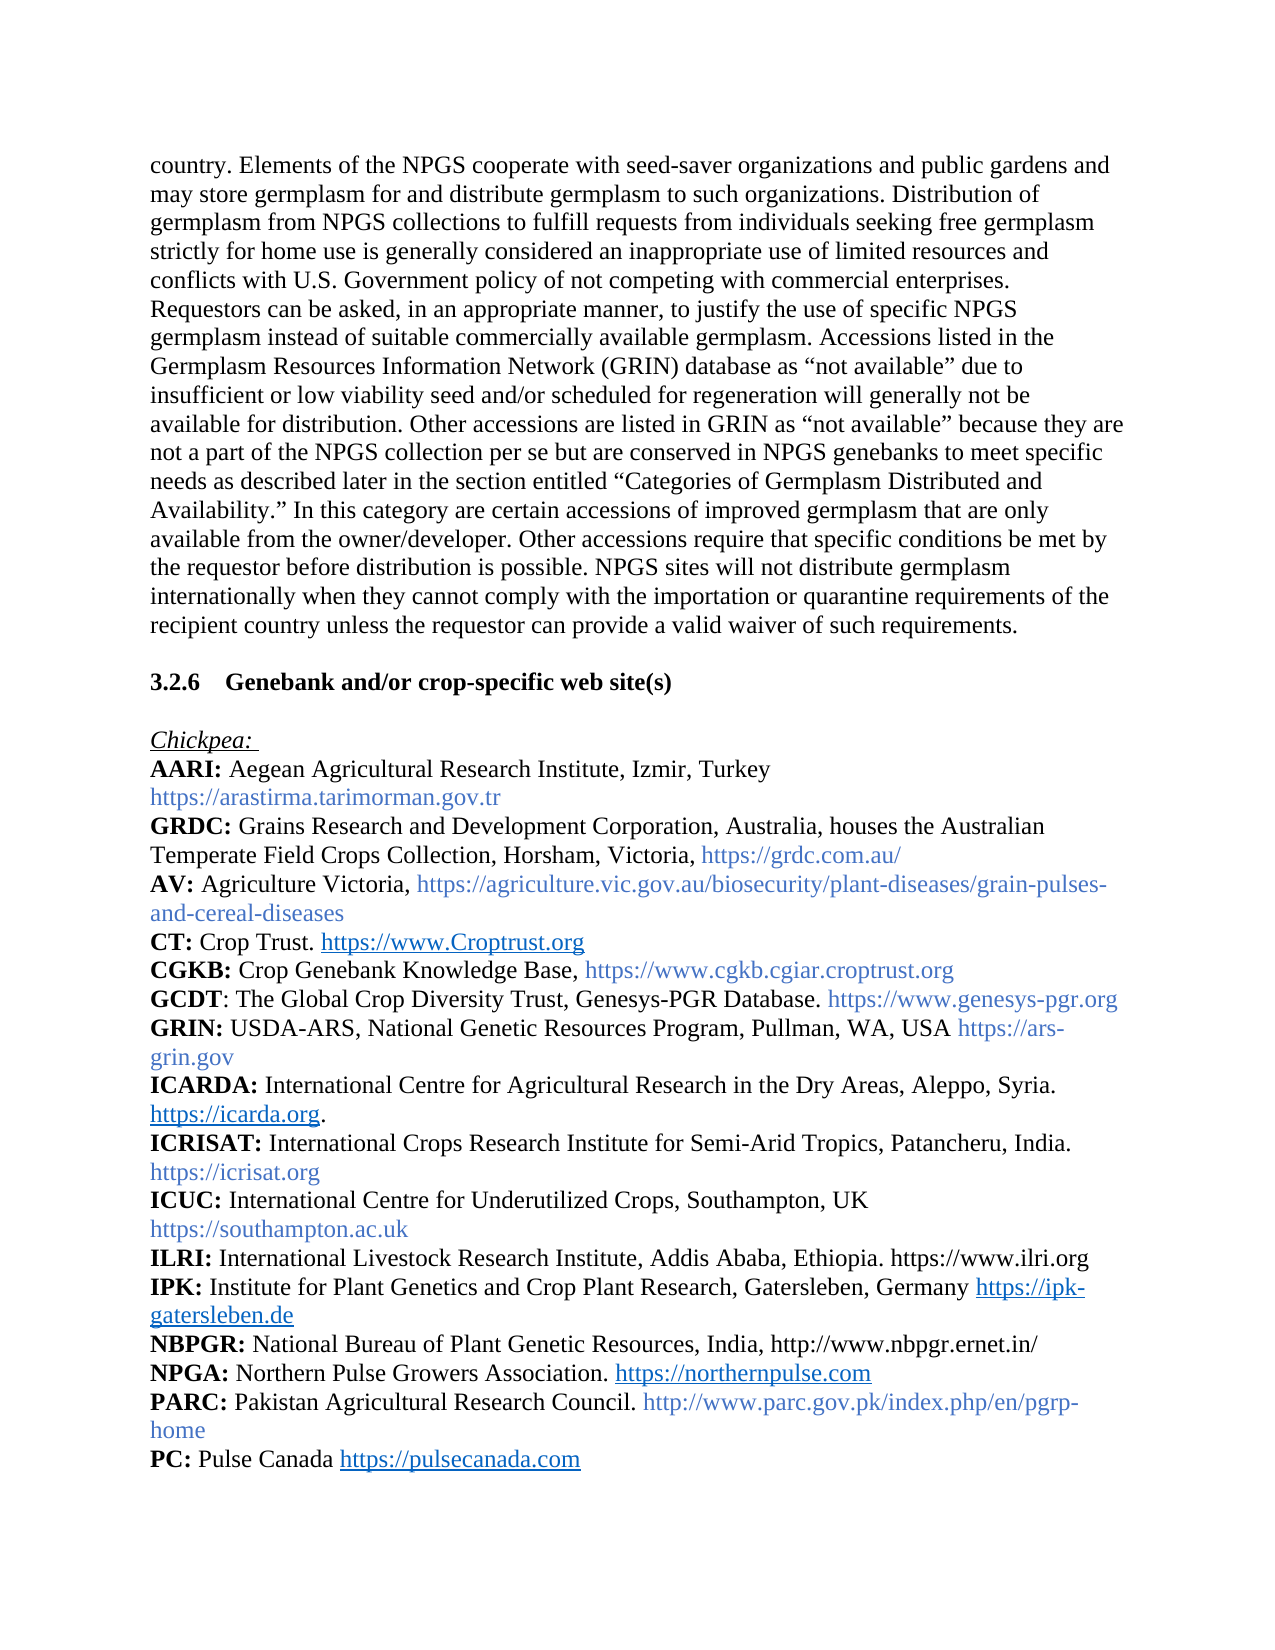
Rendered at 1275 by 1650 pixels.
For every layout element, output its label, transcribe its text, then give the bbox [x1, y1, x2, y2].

text ICRISAT: International Crops Research Institute for Semi-Arid Tropics, Patancheru, India. https://icrisat.org [150, 1128, 1125, 1185]
text NPGA: Northern Pulse Growers Association. https://northernpulse.com [150, 1358, 1125, 1387]
text GRDC: Grains Research and Development Corporation, Australia, houses the Australian Temperate Field Crops Collection, Horsham, Victoria, https://grdc.com.au/ [150, 811, 1125, 869]
text PC: Pulse Canada https://pulsecanada.com [150, 1444, 1125, 1473]
text CT: Crop Trust. https://www.Croptrust.org [150, 927, 1125, 955]
text CGKB: Crop Genebank Knowledge Base, https://www.cgkb.cgiar.croptrust.org [150, 955, 1125, 984]
text ICUC: International Centre for Underutilized Crops, Southampton, UK https://southampton.ac.uk [150, 1185, 1125, 1243]
text AV: Agriculture Victoria, https://agriculture.vic.gov.au/biosecurity/plant-diseases/grain-pulses-and-cereal-diseases [150, 869, 1125, 927]
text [150, 150, 1125, 639]
text ICARDA: International Centre for Agricultural Research in the Dry Areas, Aleppo, Syria. https://icarda.org. [150, 1070, 1125, 1128]
text IPK: Institute for Plant Genetics and Crop Plant Research, Gatersleben, Germany https://ipk-gatersleben.de [150, 1272, 1125, 1329]
text AARI: Aegean Agricultural Research Institute, Izmir, Turkey https://arastirma.tarimorman.gov.tr [150, 754, 1125, 811]
text GCDT: The Global Crop Diversity Trust, Genesys-PGR Database. https://www.genesys-pgr.org [150, 984, 1125, 1013]
text PARC: Pakistan Agricultural Research Council. http://www.parc.gov.pk/index.php/en/pgrp-home [150, 1387, 1125, 1444]
text ILRI: International Livestock Research Institute, Addis Ababa, Ethiopia. https://www.ilri.org [150, 1243, 1125, 1272]
text 3.2.6 Genebank and/or crop-specific web site(s) [150, 667, 1125, 696]
text GRIN: USDA-ARS, National Genetic Resources Program, Pullman, WA, USA https://ars-grin.gov [150, 1013, 1125, 1070]
text NBPGR: National Bureau of Plant Genetic Resources, India, http://www.nbpgr.ernet.in/ [150, 1329, 1125, 1358]
text Chickpea: [150, 725, 1125, 754]
